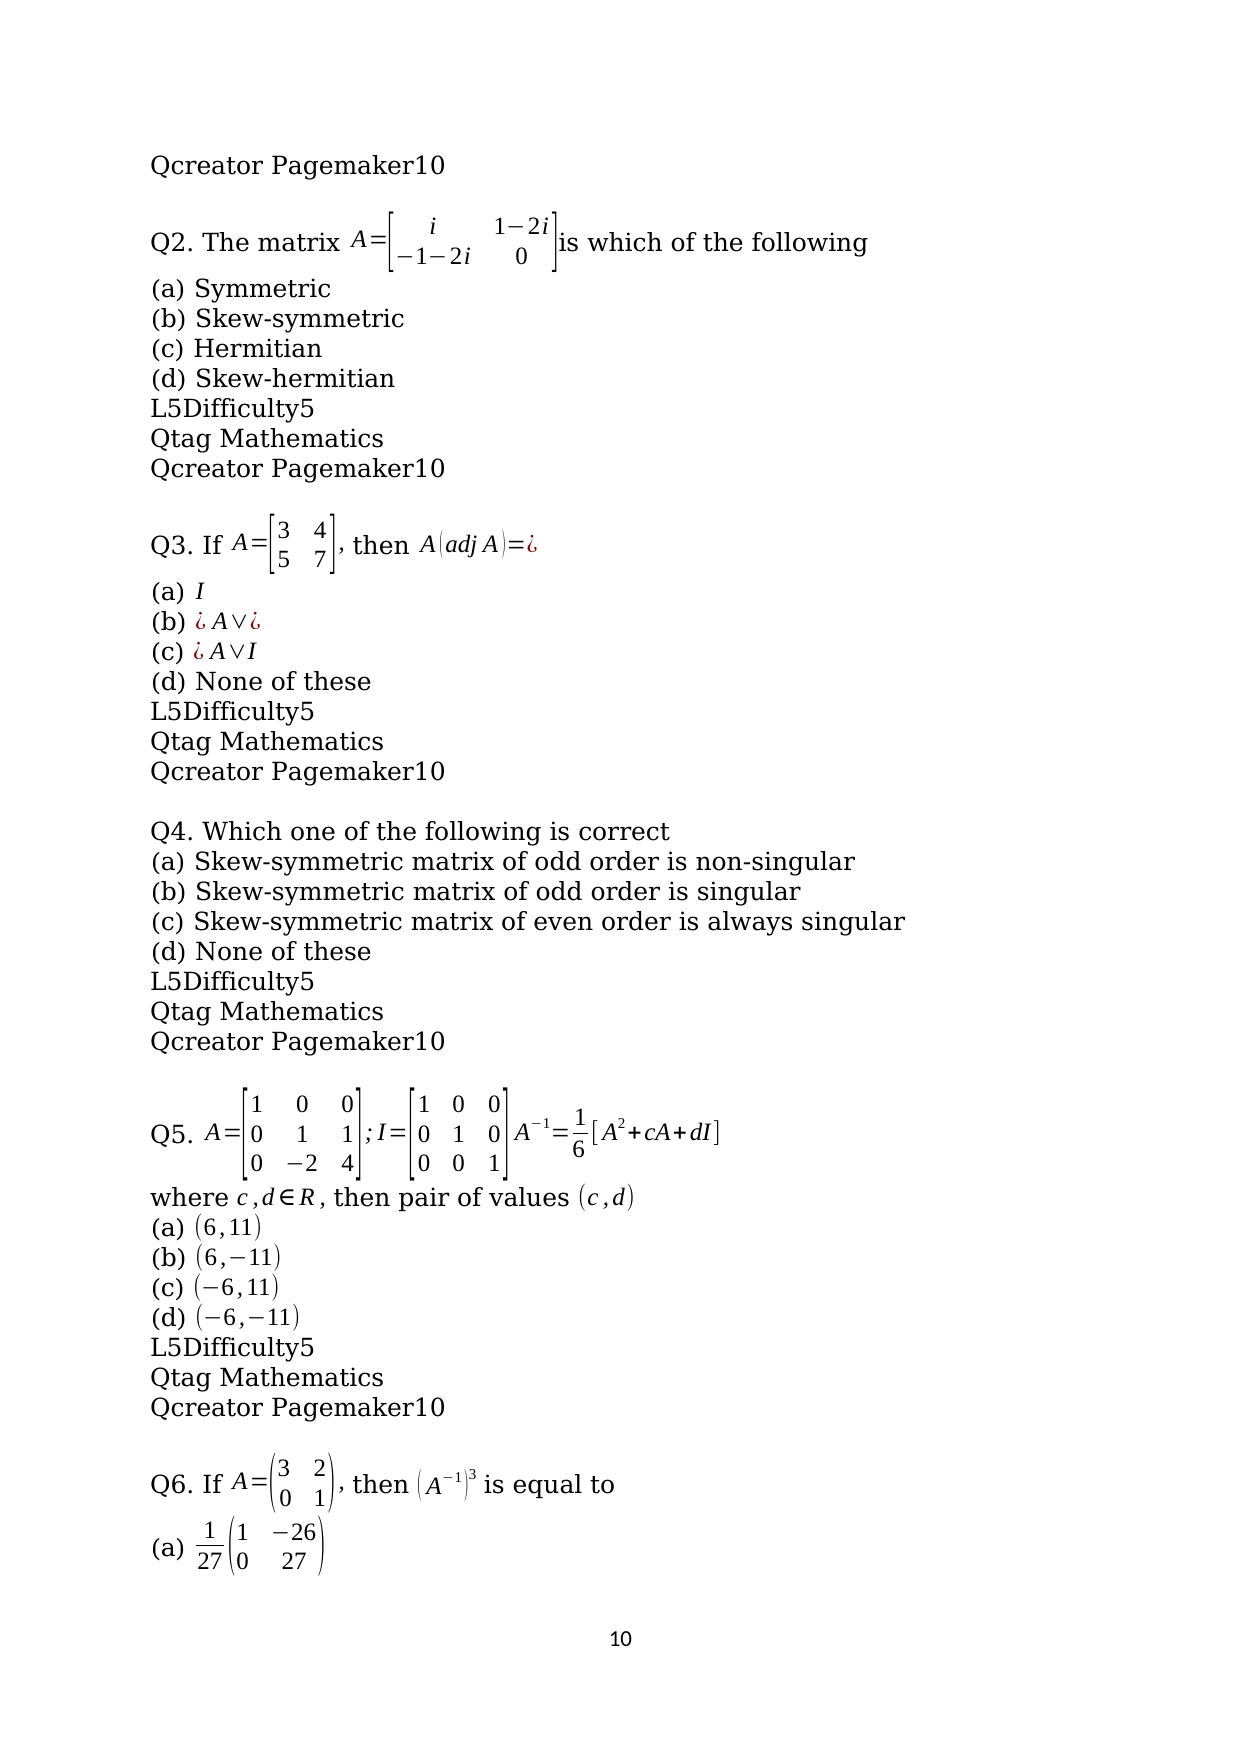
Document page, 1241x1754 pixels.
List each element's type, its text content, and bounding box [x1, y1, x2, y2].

text L5Difficulty5 [150, 1332, 1090, 1362]
text Qtag Mathematics [150, 423, 1090, 453]
list (a) [150, 1212, 1090, 1242]
list (a) Skew-symmetric matrix of odd order is non-singular [150, 846, 1090, 876]
list Q4. Which one of the following is correct [150, 816, 1090, 846]
list Q3. If then [150, 513, 1090, 576]
list Q2. The matrix is which of the following [150, 210, 1090, 273]
list Qcreator Pagemaker10 [150, 150, 1090, 180]
list Qcreator Pagemaker10 [150, 453, 1090, 483]
text Qtag Mathematics [150, 726, 1090, 756]
list (a) Symmetric [150, 273, 1090, 303]
list Q6. If then is equal to [150, 1452, 1090, 1515]
text Qtag Mathematics [150, 1362, 1090, 1392]
list Qcreator Pagemaker10 [150, 756, 1090, 786]
list (b) Skew-symmetric [150, 303, 1090, 333]
list where then pair of values [150, 1182, 1090, 1212]
list (d) None of these [150, 666, 1090, 696]
text L5Difficulty5 [150, 966, 1090, 996]
list Q5. [150, 1086, 1090, 1182]
text L5Difficulty5 [150, 393, 1090, 423]
list (a) [150, 1515, 1090, 1579]
list (c) Hermitian [150, 333, 1090, 363]
list (a) [150, 576, 1090, 606]
list (d) None of these [150, 936, 1090, 966]
list (b) Skew-symmetric matrix of odd order is singular [150, 876, 1090, 906]
list (d) Skew-hermitian [150, 363, 1090, 393]
list (b) [150, 606, 1090, 636]
list Qcreator Pagemaker10 [150, 1392, 1090, 1422]
list (c) [150, 1272, 1090, 1302]
list (d) [150, 1302, 1090, 1332]
text L5Difficulty5 [150, 696, 1090, 726]
list Qcreator Pagemaker10 [150, 1026, 1090, 1056]
list (b) [150, 1242, 1090, 1272]
text Qtag Mathematics [150, 996, 1090, 1026]
list (c) [150, 636, 1090, 666]
list (c) Skew-symmetric matrix of even order is always singular [150, 906, 1090, 936]
